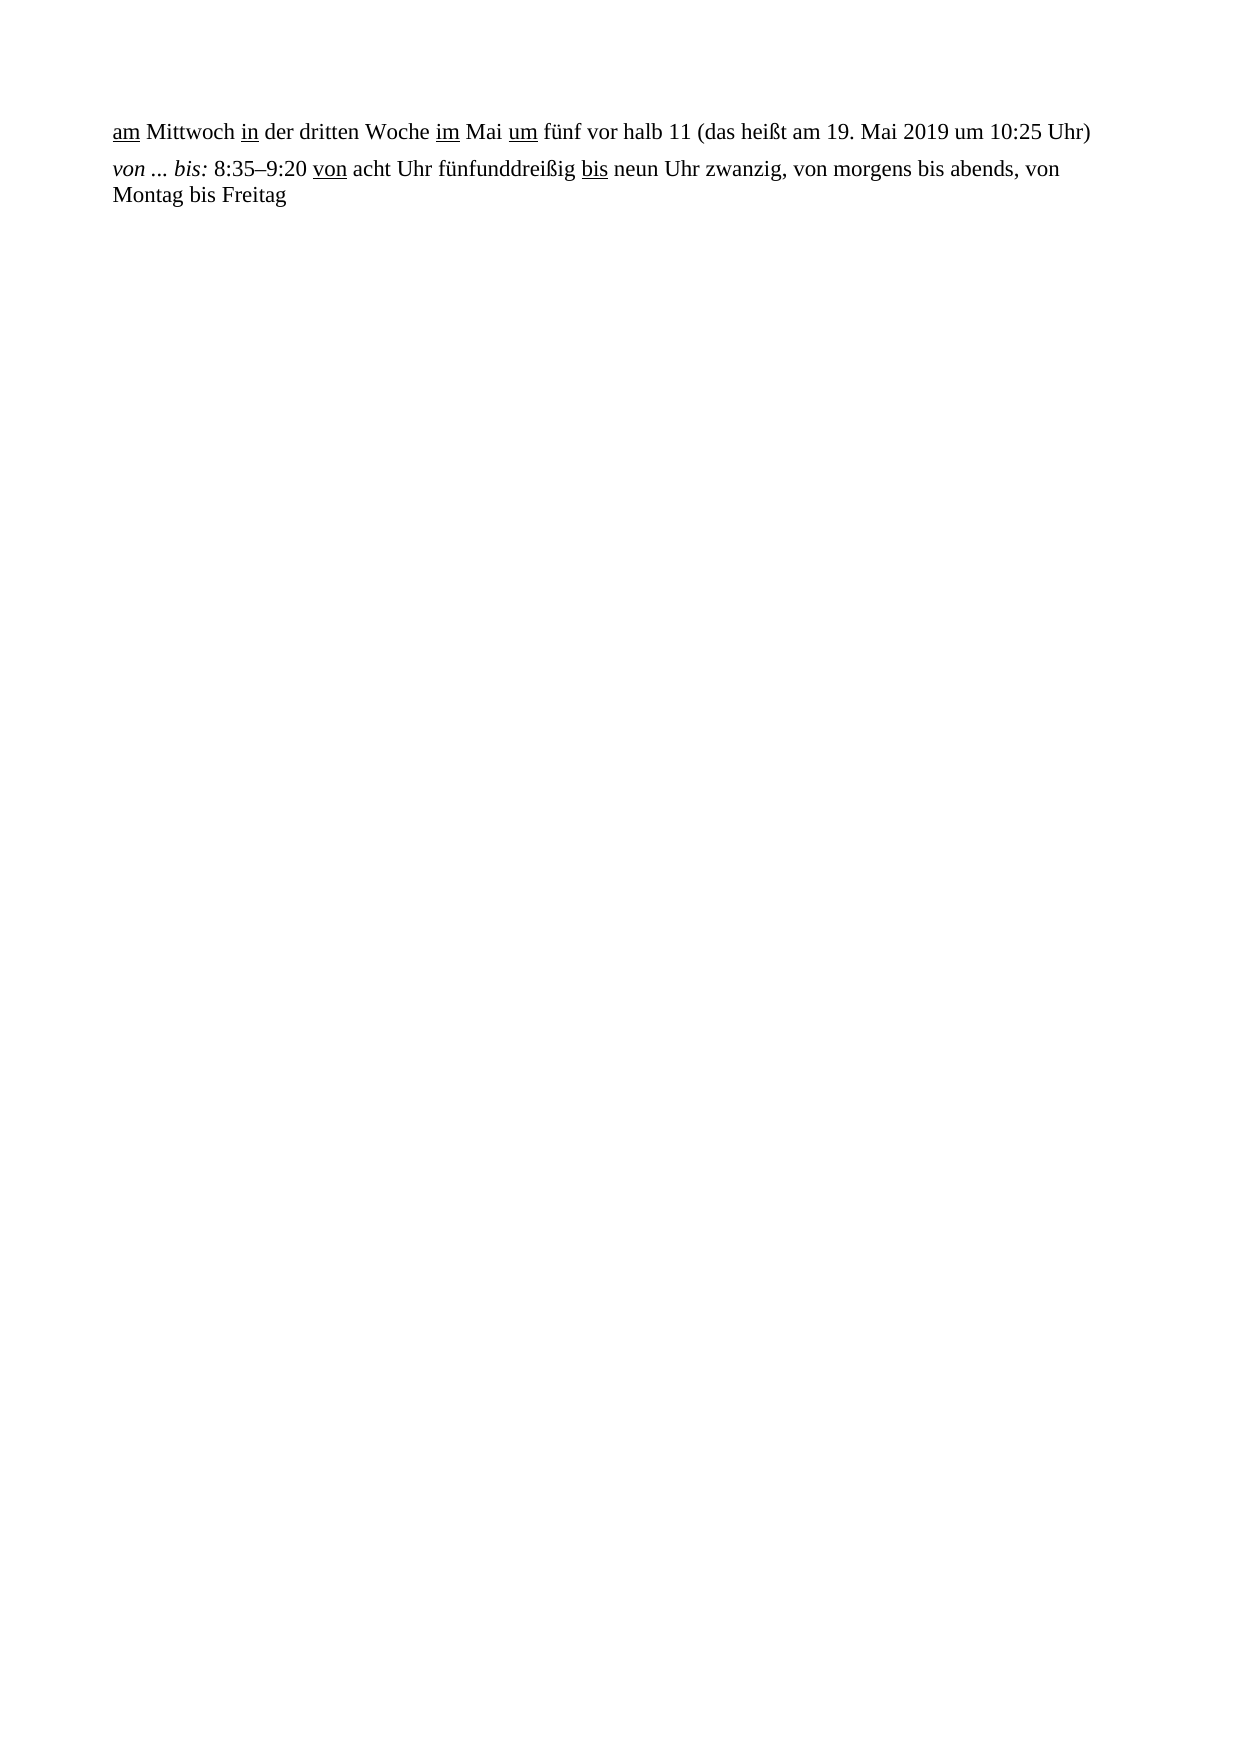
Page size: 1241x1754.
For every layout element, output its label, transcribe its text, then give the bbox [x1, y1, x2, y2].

text von ... bis: 8:35–9:20 von acht Uhr fünfunddreißig bis neun Uhr zwanzig, von morgens bis abends, von Montag bis Freitag [112, 155, 1128, 208]
text am Mittwoch in der dritten Woche im Mai um fünf vor halb 11 (das heißt am 19. Mai 2019 um 10:25 Uhr) [112, 118, 1128, 144]
